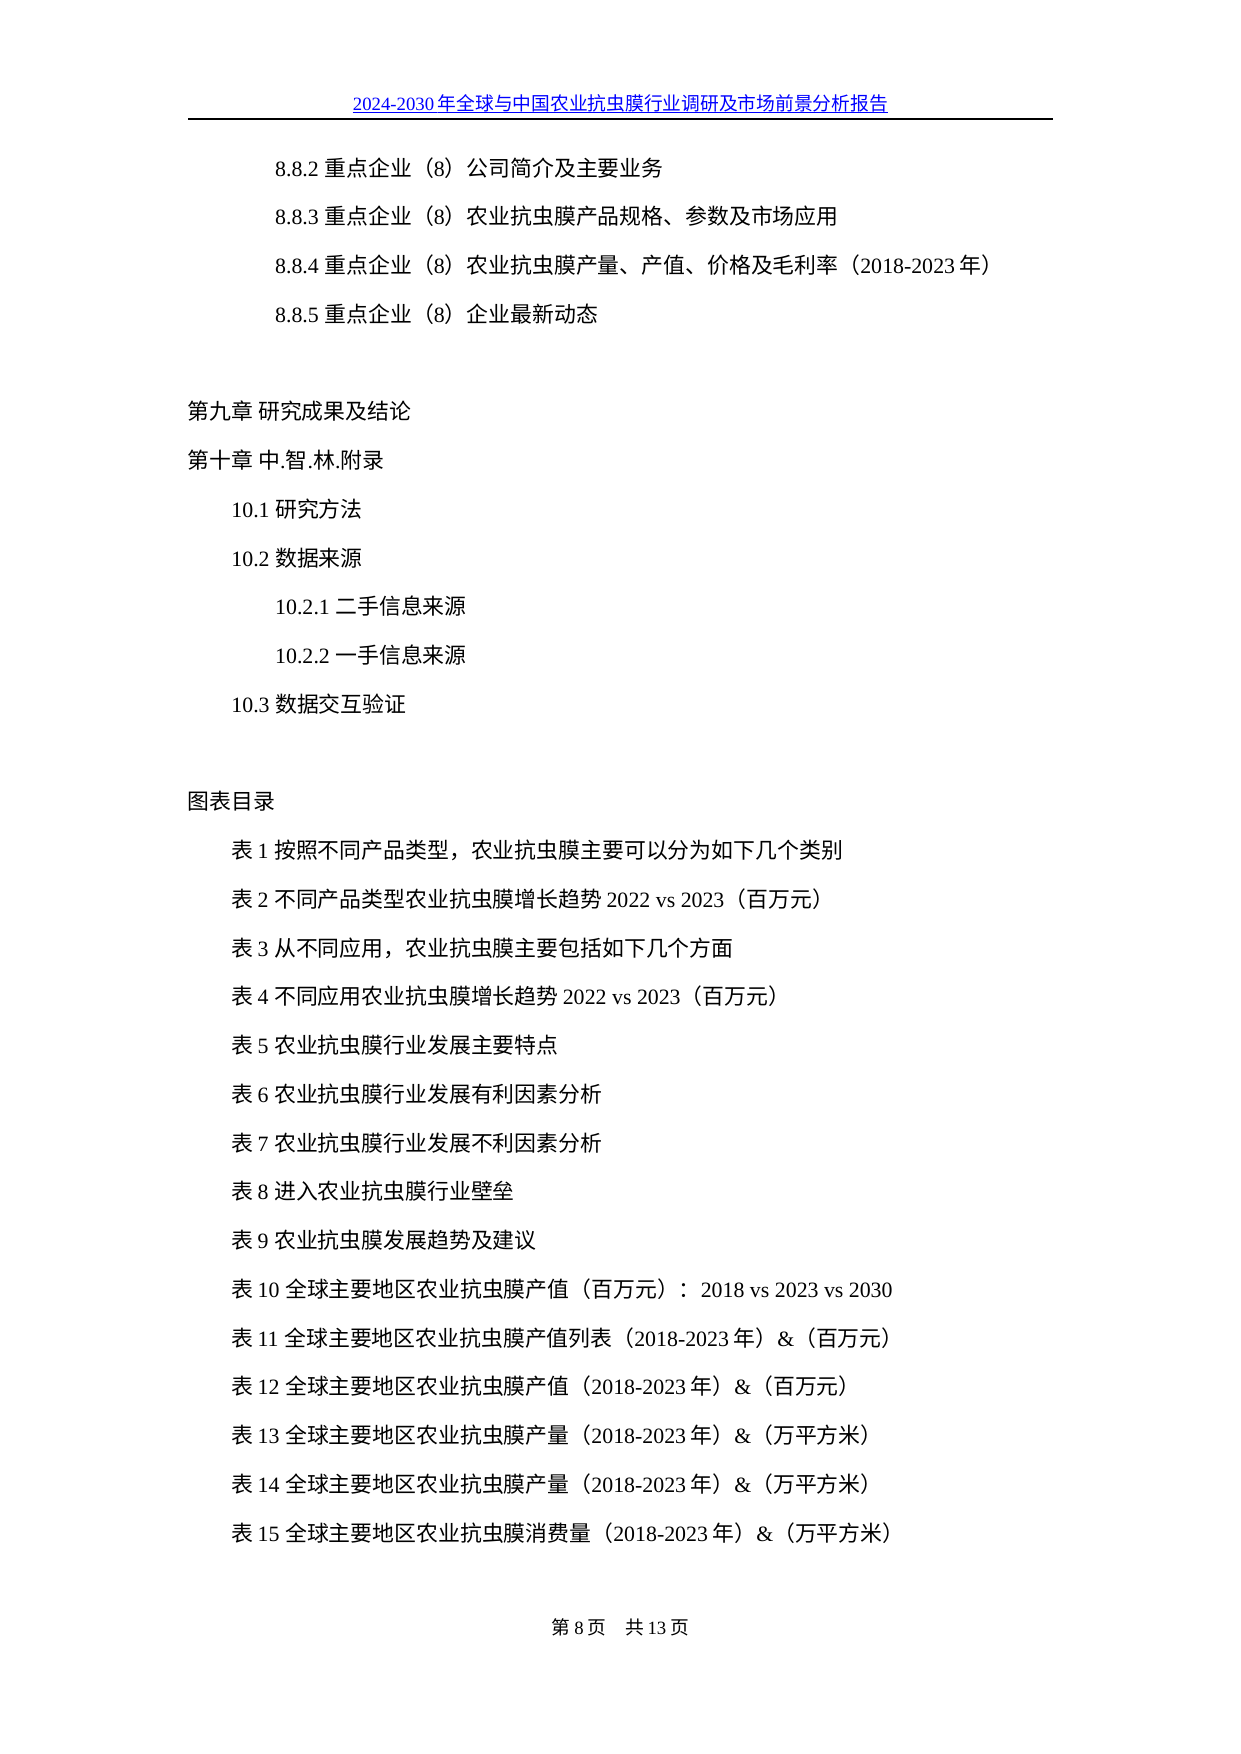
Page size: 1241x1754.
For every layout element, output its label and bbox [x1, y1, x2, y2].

text [187, 150, 1053, 1548]
